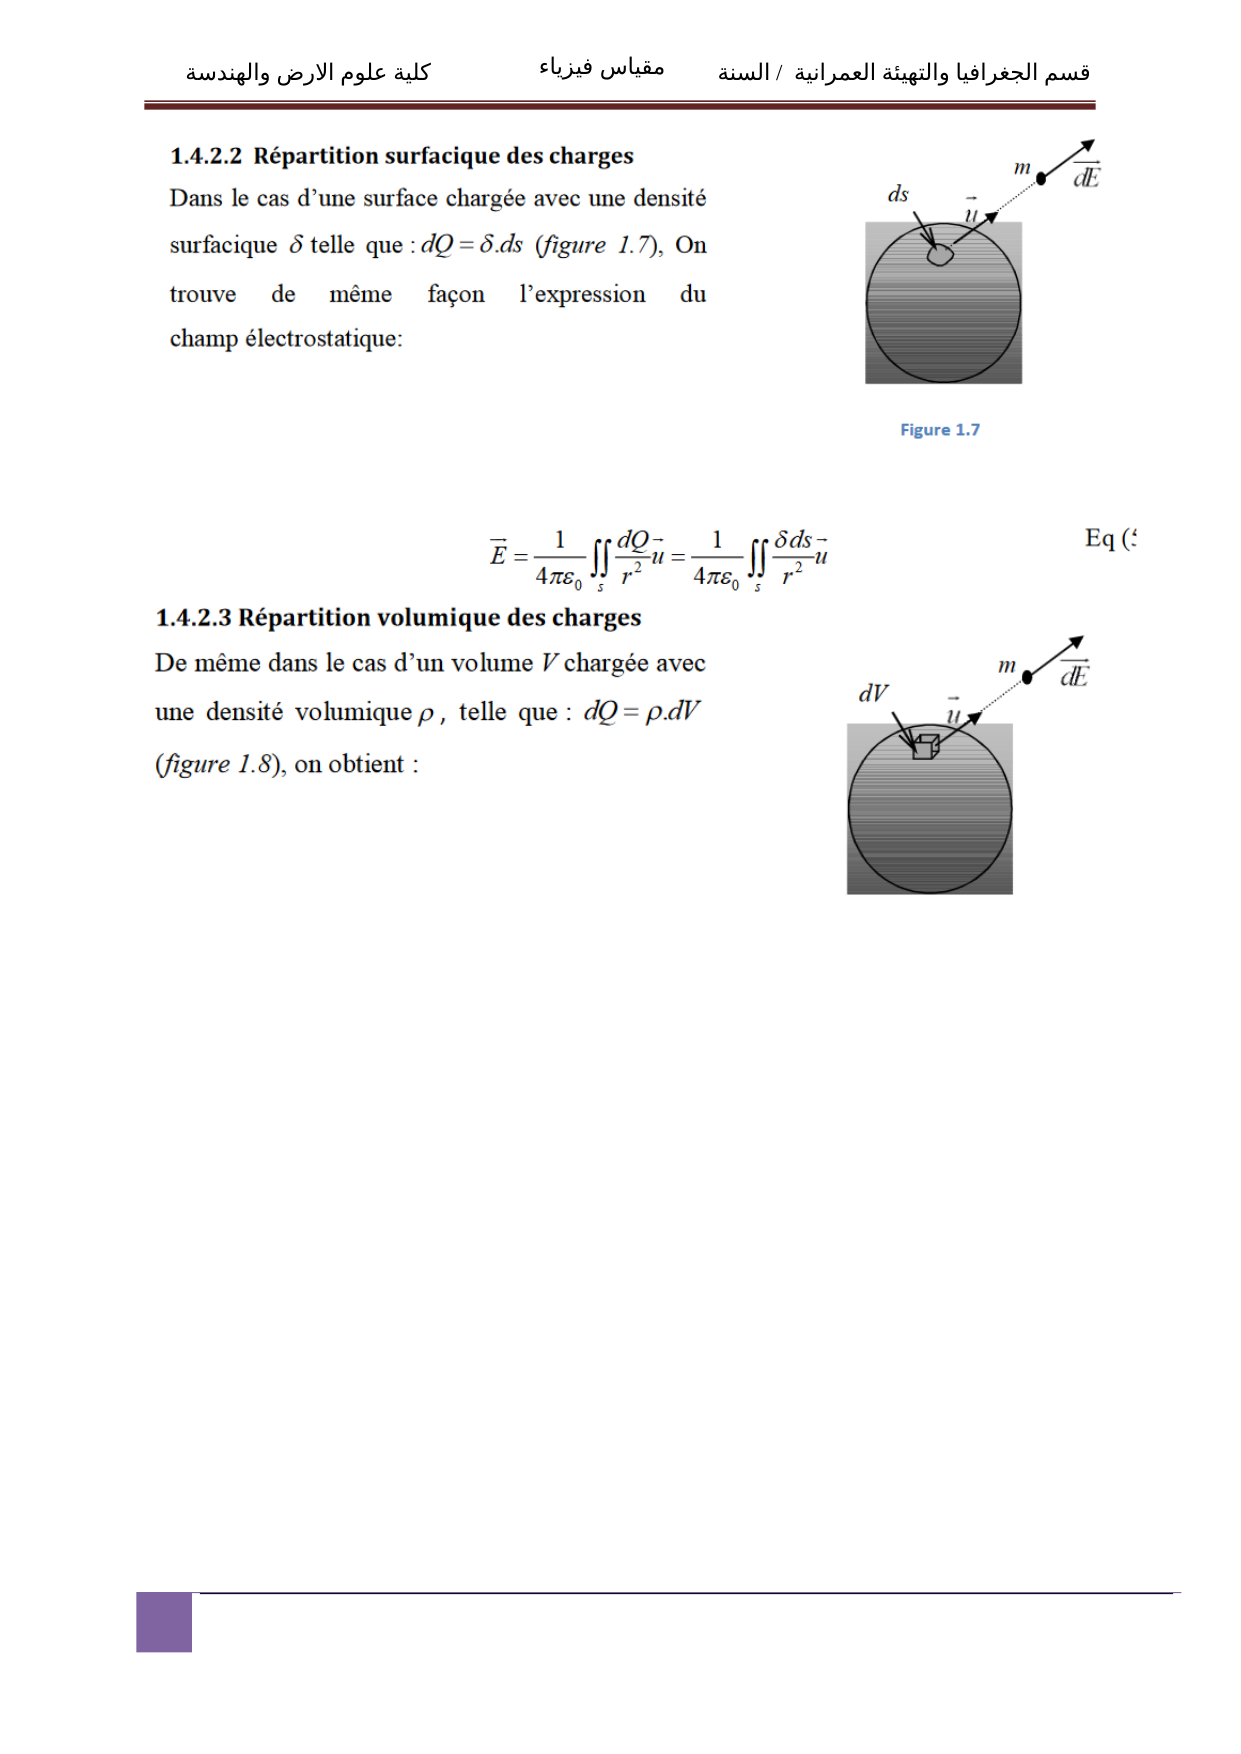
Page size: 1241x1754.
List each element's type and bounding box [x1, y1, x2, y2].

picture [129, 133, 1143, 904]
